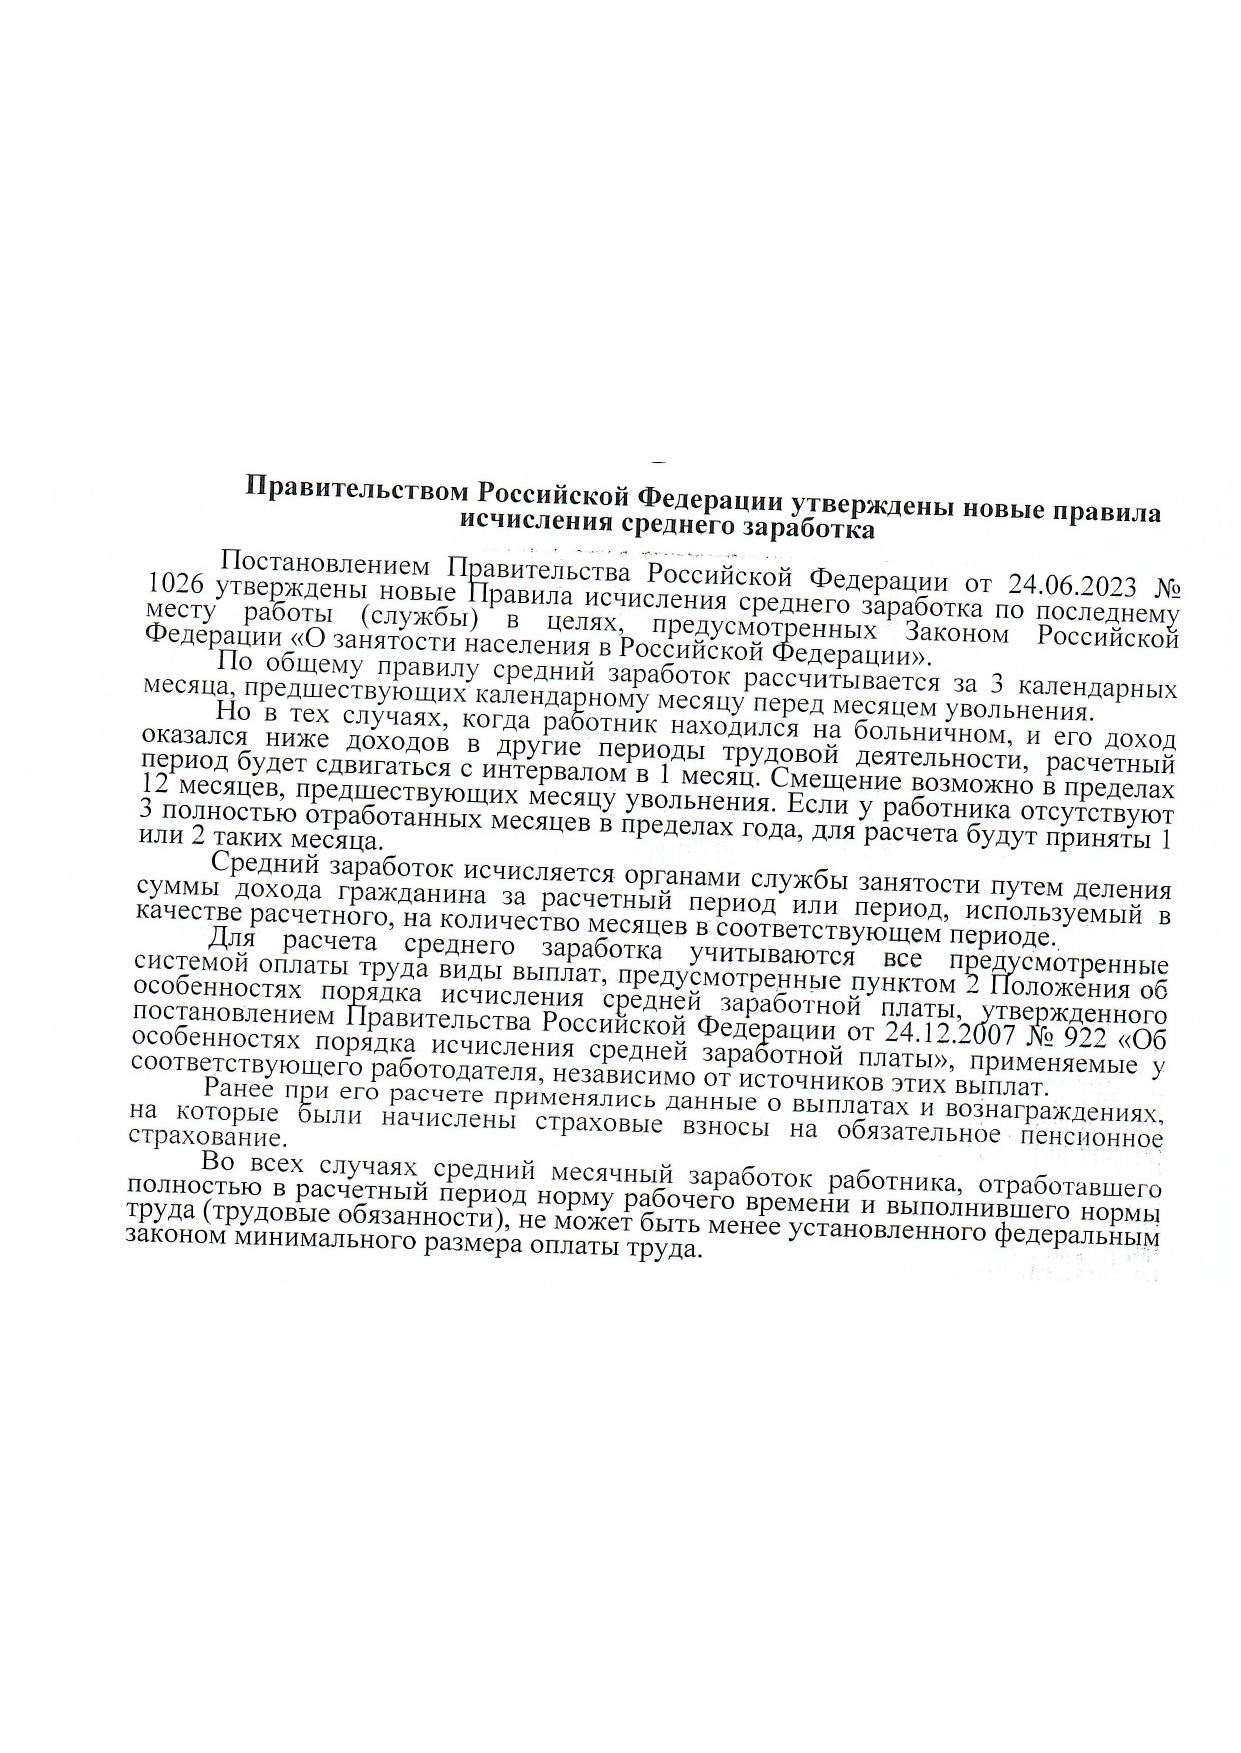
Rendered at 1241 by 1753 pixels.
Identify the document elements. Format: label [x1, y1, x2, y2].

picture [7, 462, 1233, 1291]
